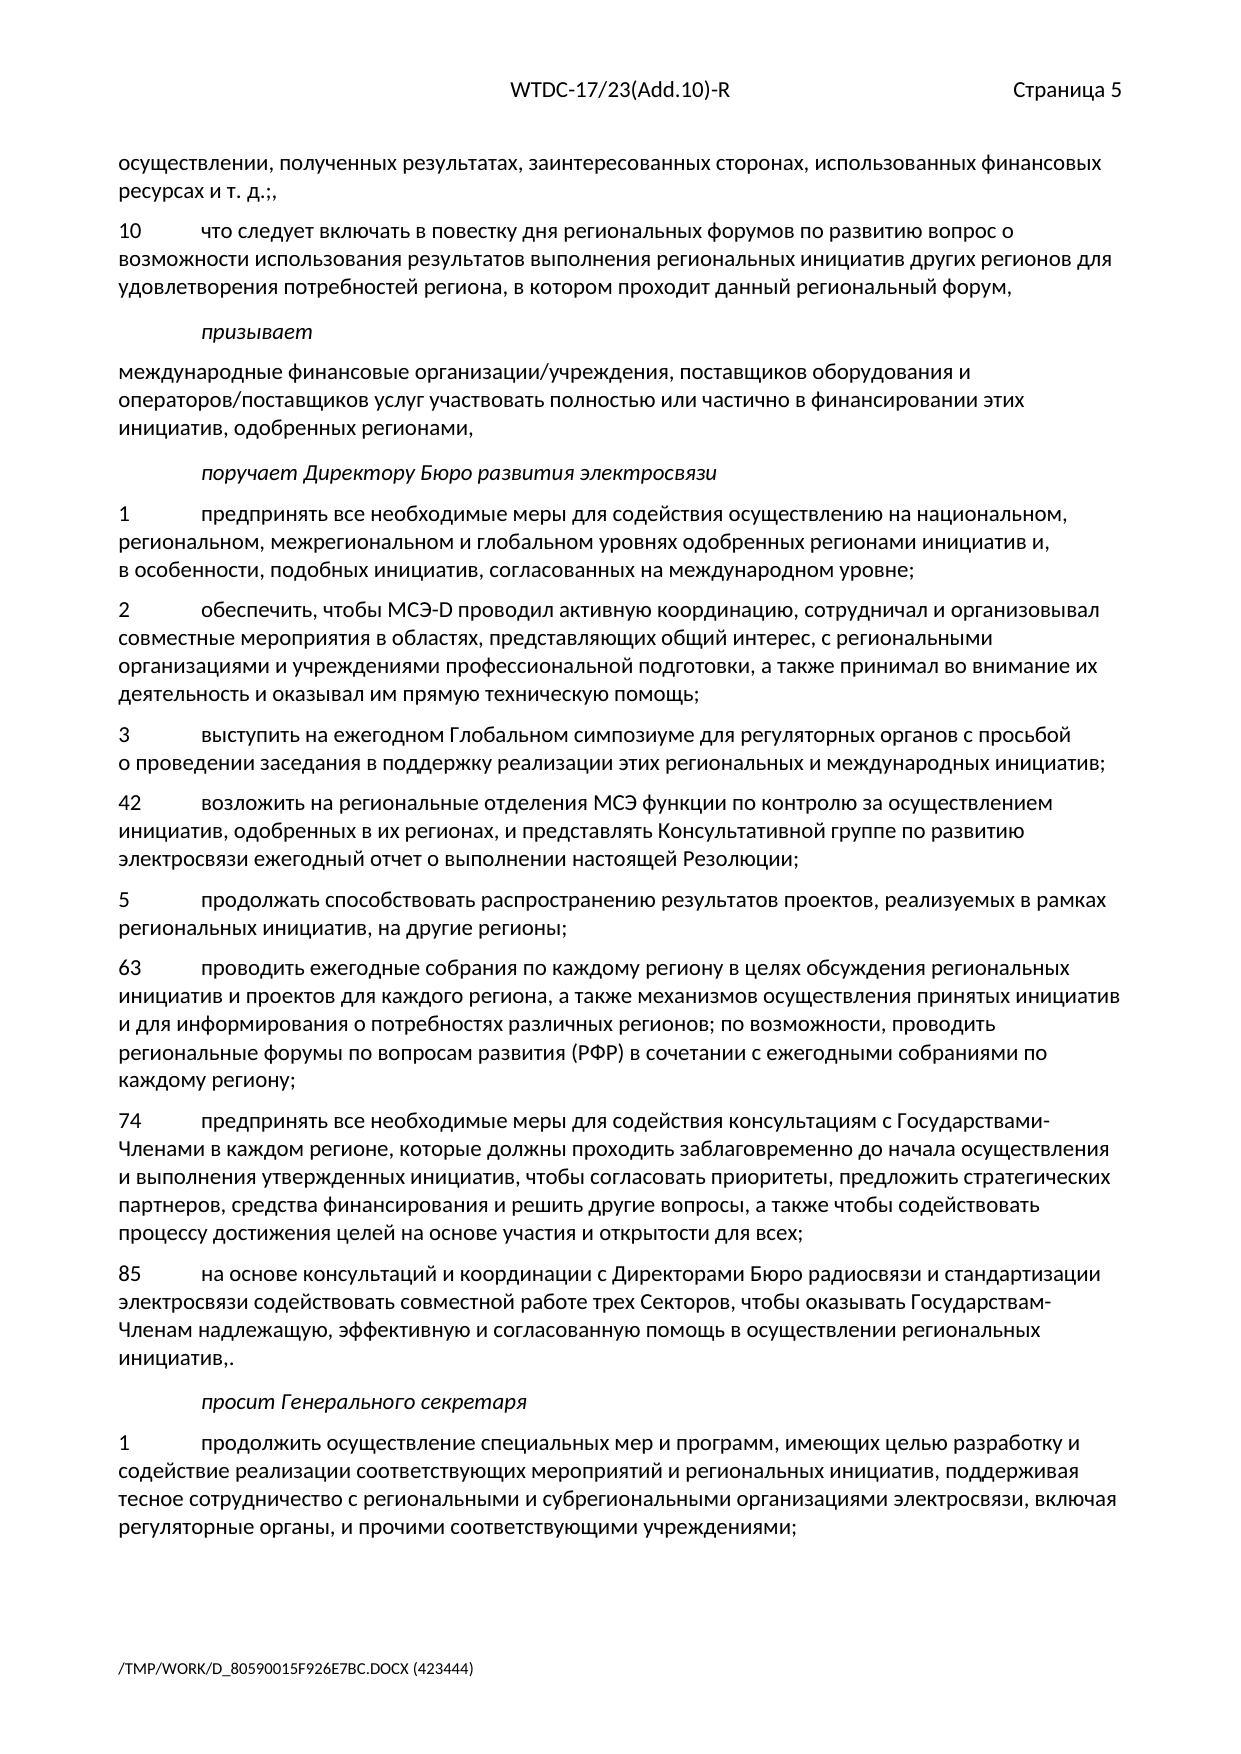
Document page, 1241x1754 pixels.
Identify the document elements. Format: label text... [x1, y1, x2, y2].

text возложить на региональные отделения МСЭ функции по контролю за осуществлением инициатив, одобренных в их регионах, и представлять Консультативной группе по развитию электросвязи ежегодный отчет о выполнении настоящей Резолюции; [118, 788, 1122, 872]
text проводить ежегодные собрания по каждому региону в целях обсуждения региональных инициатив и проектов для каждого региона, а также механизмов осуществления принятых инициатив и для информирования о потребностях различных регионов; по возможности, проводить региональные форумы по вопросам развития (РФР) в сочетании с ежегодными собраниями по каждому региону; [118, 953, 1122, 1094]
text 1 предпринять все необходимые меры для содействия осуществлению на национальном, региональном, межрегиональном и глобальном уровнях одобренных регионами инициатив и, в особенности, подобных инициатив, согласованных на международном уровне; [118, 499, 1122, 583]
text международные финансовые организации/учреждения, поставщиков оборудования и операторов/поставщиков услуг участвовать полностью или частично в финансировании этих инициатив, одобренных регионами, [118, 357, 1122, 442]
text на основе консультаций и координации с Директорами Бюро радиосвязи и стандартизации электросвязи содействовать совместной работе трех Секторов, чтобы оказывать Государствам-Членам надлежащую, эффективную и согласованную помощь в осуществлении региональных инициатив [118, 1259, 1122, 1371]
text предпринять все необходимые меры для содействия консультациям с Государствами-Членами в каждом регионе, которые должны проходить заблаговременно до начала осуществления и выполнения утвержденных инициатив, чтобы согласовать приоритеты, предложить стратегических партнеров, средства финансирования и решить другие вопросы, а также чтобы содействовать процессу достижения целей на основе участия и открытости для всех; [118, 1106, 1122, 1246]
text поручает Директору Бюро развития электросвязи [201, 458, 1122, 486]
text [118, 148, 1122, 204]
text призывает [201, 317, 1122, 345]
